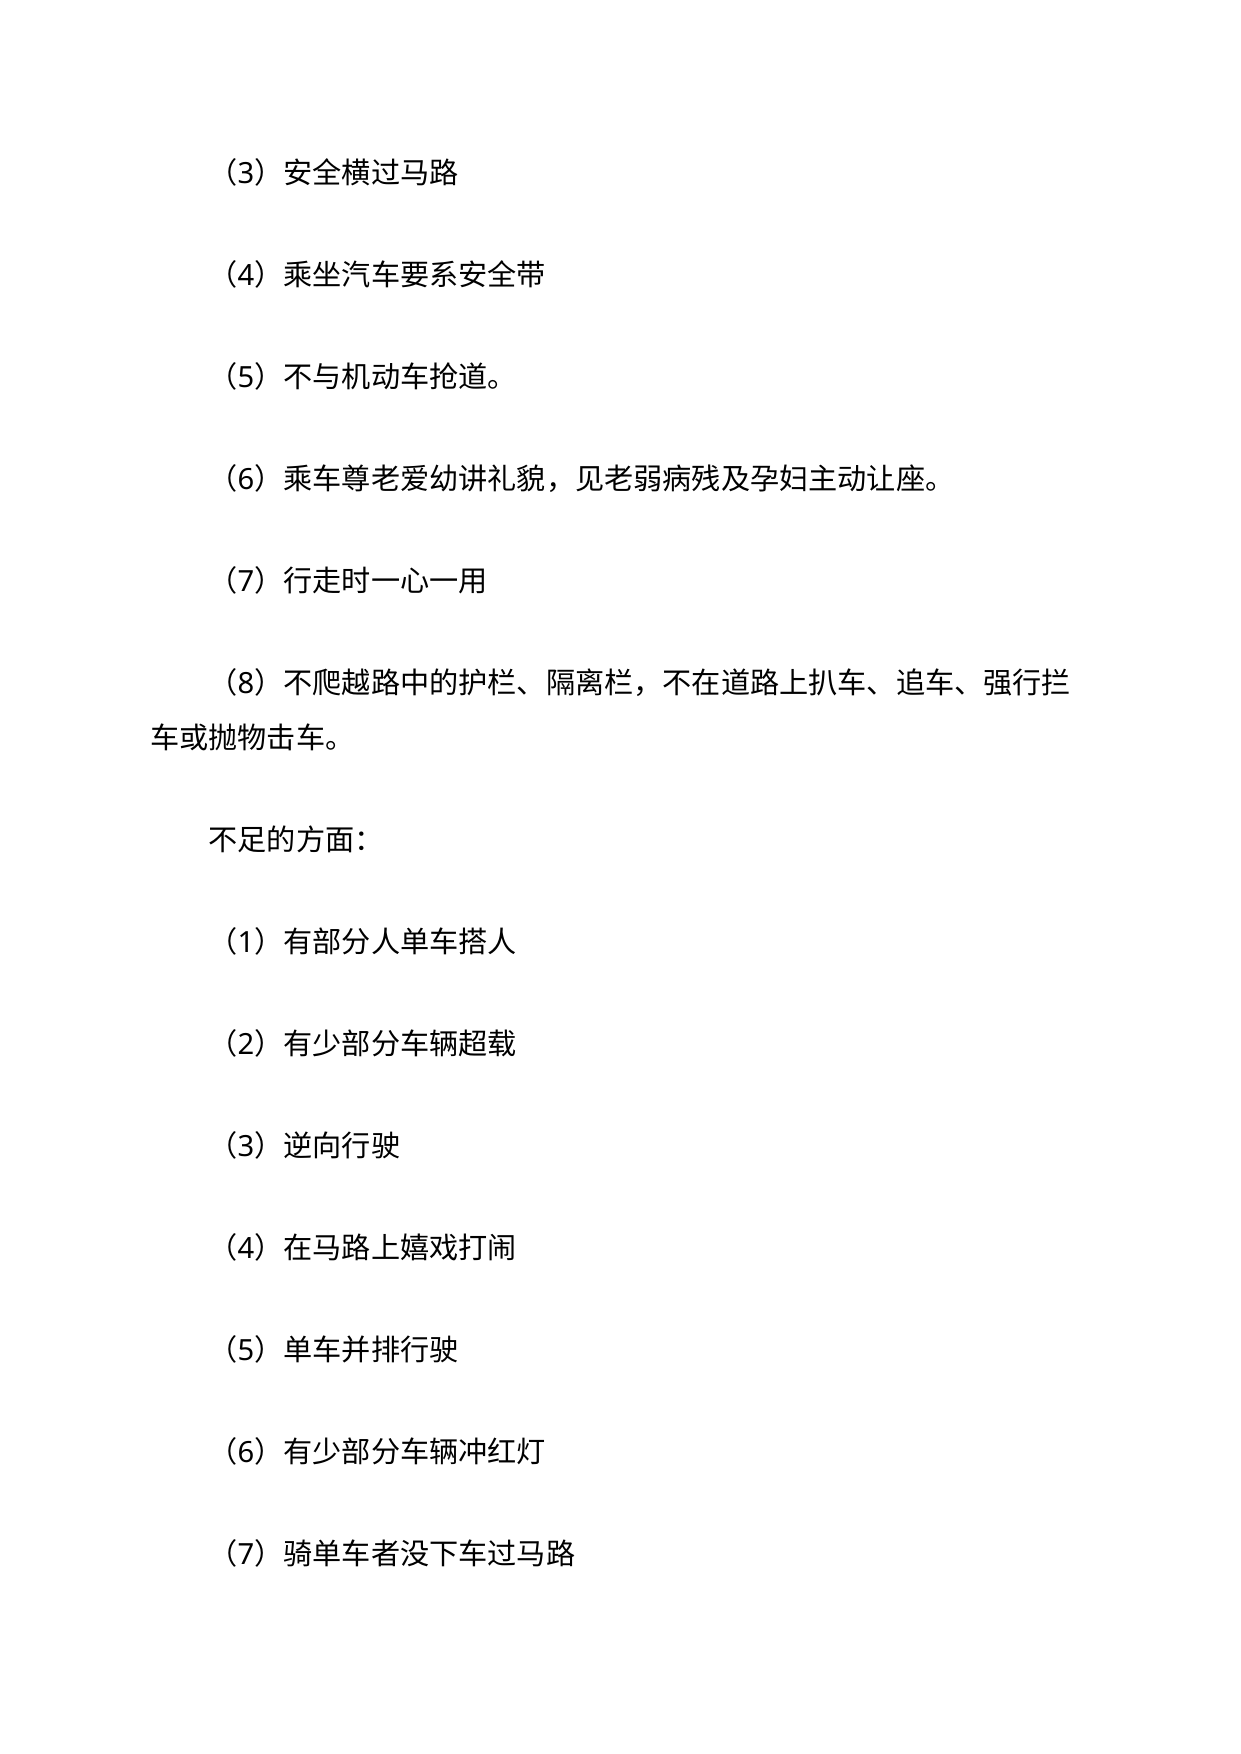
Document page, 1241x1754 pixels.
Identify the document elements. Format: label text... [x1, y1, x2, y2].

text （5）不与机动车抢道。 [150, 354, 1090, 396]
text （1）有部分人单车搭人 [150, 918, 1090, 961]
text （7）行走时一心一用 [150, 558, 1090, 600]
text （7）骑单车者没下车过马路 [150, 1530, 1090, 1573]
text （5）单车并排行驶 [150, 1326, 1090, 1369]
text （2）有少部分车辆超载 [150, 1020, 1090, 1063]
text （3）逆向行驶 [150, 1122, 1090, 1165]
text （4）在马路上嬉戏打闹 [150, 1224, 1090, 1267]
text （3）安全横过马路 [150, 150, 1090, 192]
text （8）不爬越路中的护栏、隔离栏，不在道路上扒车、追车、强行拦车或抛物击车。 [150, 660, 1090, 757]
text （4）乘坐汽车要系安全带 [150, 252, 1090, 294]
text 不足的方面： [150, 817, 1090, 859]
text （6）乘车尊老爱幼讲礼貌，见老弱病残及孕妇主动让座。 [150, 456, 1090, 498]
text （6）有少部分车辆冲红灯 [150, 1428, 1090, 1471]
